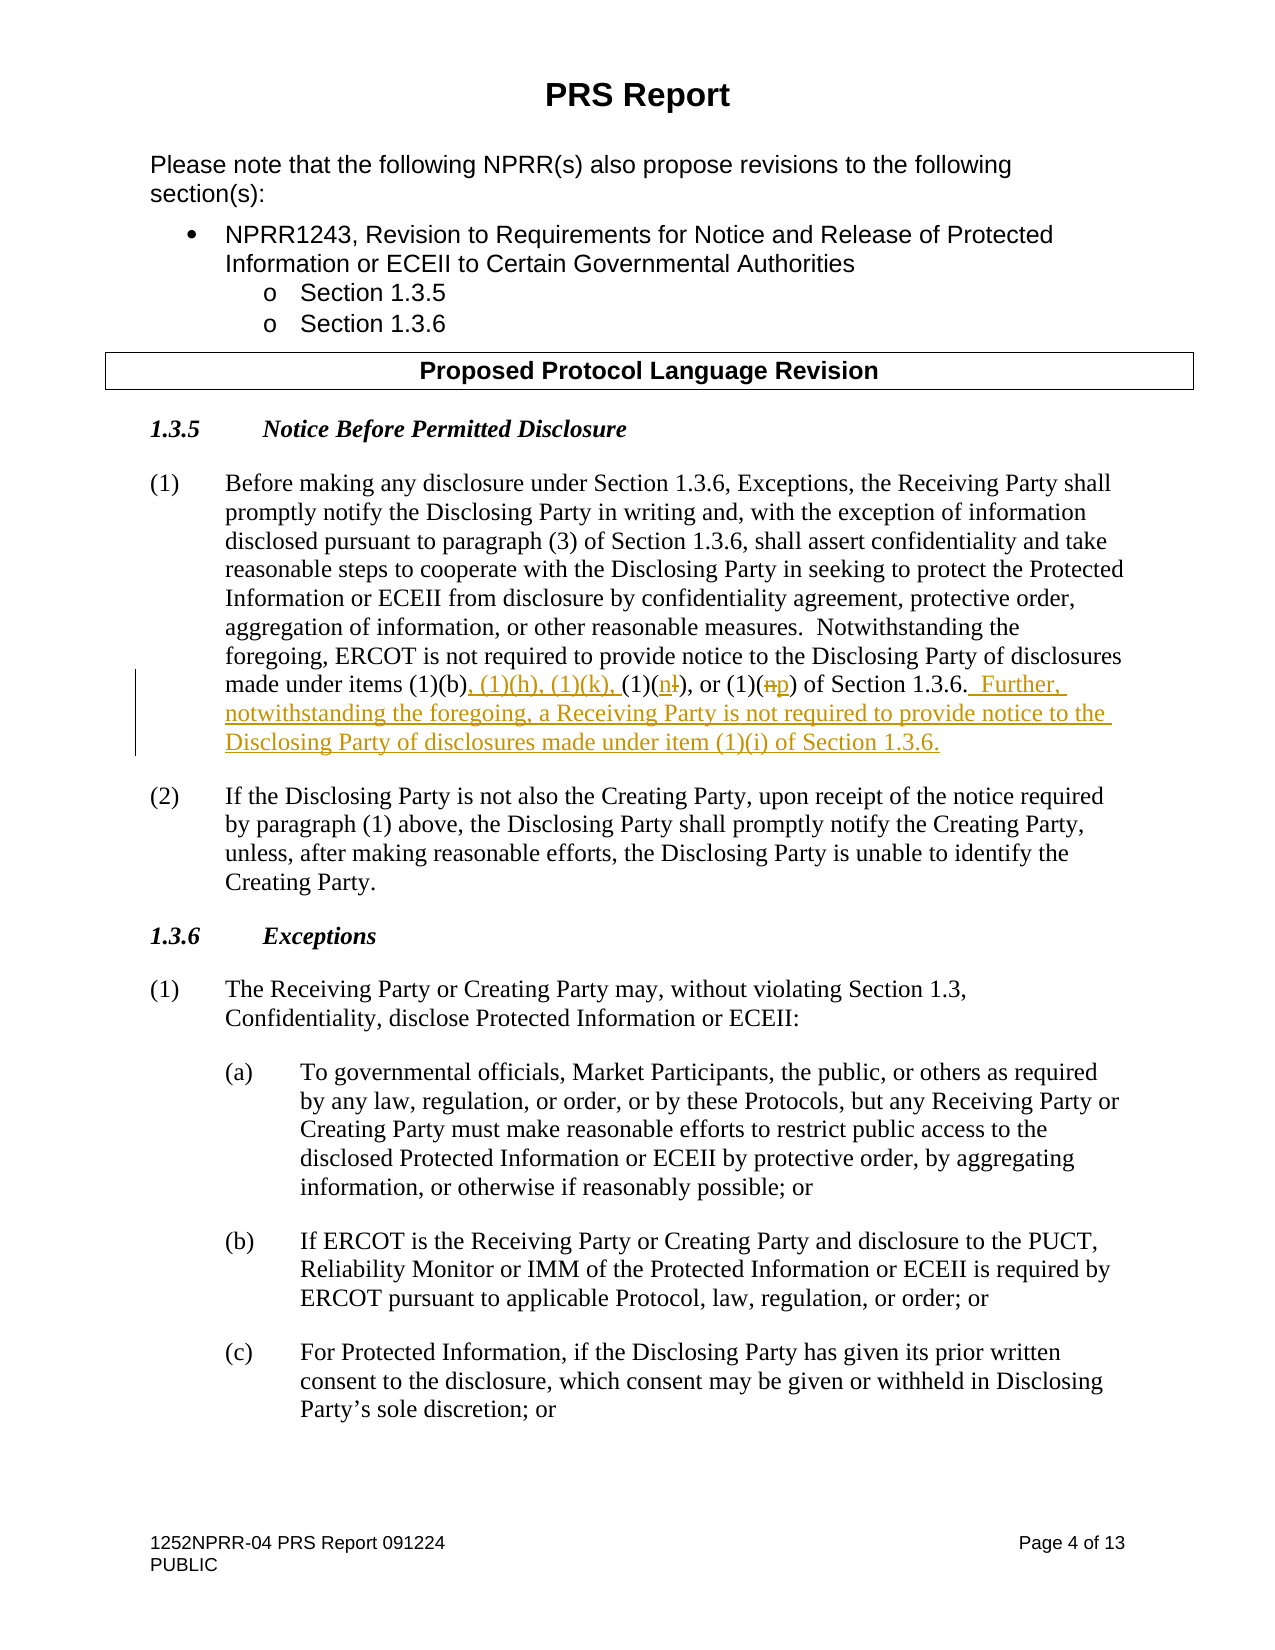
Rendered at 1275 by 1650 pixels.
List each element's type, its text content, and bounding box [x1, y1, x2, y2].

text (1) Before making any disclosure under Section 1.3.6, Exceptions, the Receiving Party shall promptly notify the Disclosing Party in writing and, with the exception of information disclosed pursuant to paragraph (3) of Section 1.3.6, shall assert confidentiality and take reasonable steps to cooperate with the Disclosing Party in seeking to protect the Protected Information or ECEII from disclosure by confidentiality agreement, protective order, aggregation of information, or other reasonable measures. Notwithstanding the foregoing, ERCOT is not required to provide notice to the Disclosing Party of disclosures made under items (1)(b)(1)(), or (1)() of Section 1.3.6. [150, 468, 1125, 756]
text (2) If the Disclosing Party is not also the Creating Party, upon receipt of the notice required by paragraph (1) above, the Disclosing Party shall promptly notify the Creating Party, unless, after making reasonable efforts, the Disclosing Party is unable to identify the Creating Party. [150, 781, 1125, 896]
text 1.3.6 Exceptions [150, 921, 1125, 949]
list (c) For Protected Information, if the Disclosing Party has given its prior written consent to the disclosure, which consent may be given or withheld in Disclosing Party’s sole discretion; or [225, 1337, 1125, 1423]
list NPRR1243, Revision to Requirements for Notice and Release of Protected Information or ECEII to Certain Governmental Authorities [187, 220, 1125, 278]
list Section 1.3.6 [262, 308, 1125, 339]
text 1.3.5 Notice Before Permitted Disclosure [150, 414, 1125, 443]
text Please note that the following NPRR(s) also propose revisions to the following section(s): [150, 150, 1125, 207]
table_header Proposed Protocol Language Revision [106, 353, 1193, 388]
list (b) If ERCOT is the Receiving Party or Creating Party and disclosure to the PUCT, Reliability Monitor or IMM of the Protected Information or ECEII is required by ERCOT pursuant to applicable Protocol, law, regulation, or order; or [225, 1226, 1125, 1312]
list (a) To governmental officials, Market Participants, the public, or others as required by any law, regulation, or order, or by these Protocols, but any Receiving Party or Creating Party must make reasonable efforts to restrict public access to the disclosed Protected Information or ECEII by protective order, by aggregating information, or otherwise if reasonably possible; or [225, 1057, 1125, 1201]
list Section 1.3.5 [262, 278, 1125, 308]
text (1) The Receiving Party or Creating Party may, without violating Section 1.3, Confidentiality, disclose Protected Information or ECEII: [150, 974, 1125, 1032]
